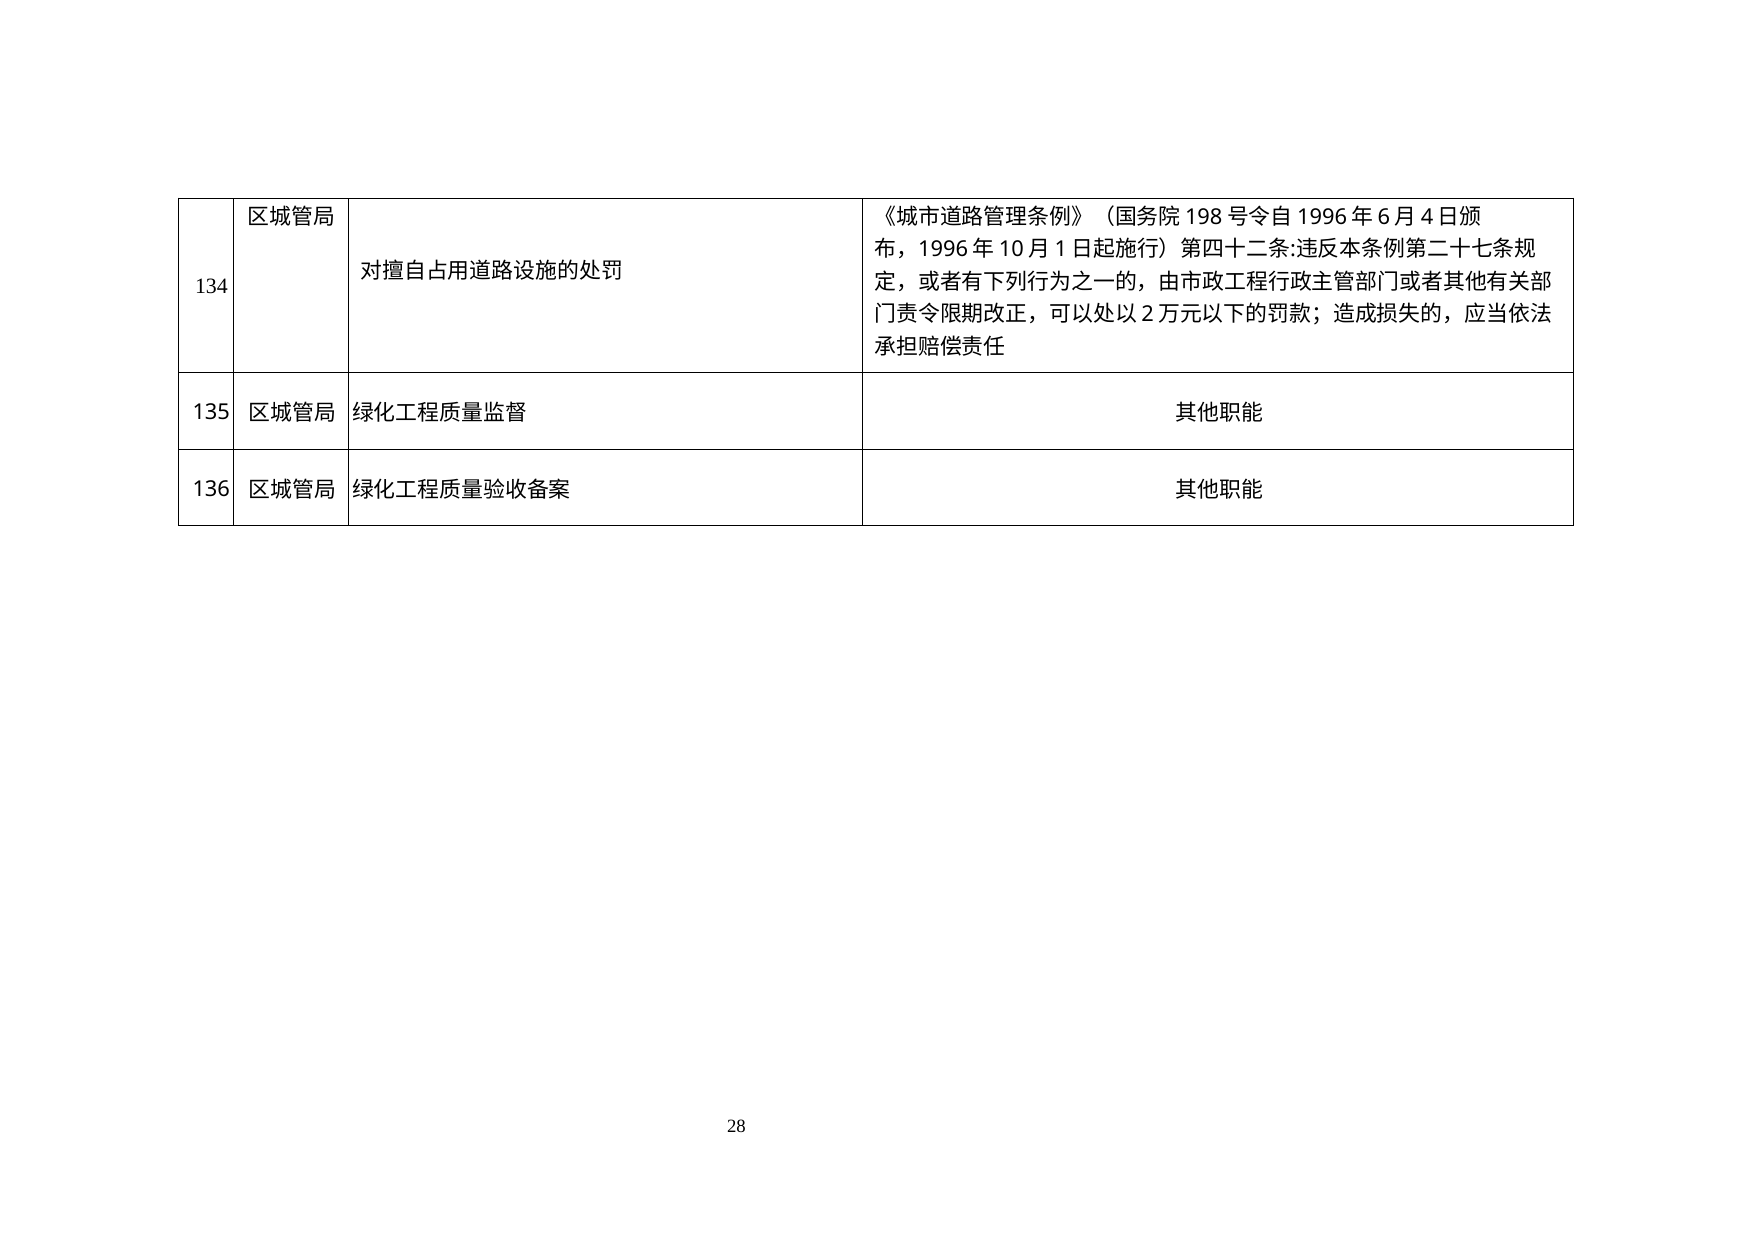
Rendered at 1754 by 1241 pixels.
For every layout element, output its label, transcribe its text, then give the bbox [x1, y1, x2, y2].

table_cell 135 [179, 373, 233, 448]
table_cell 其他职能 [863, 450, 1573, 525]
table_cell 区城管局 [234, 450, 348, 525]
table_cell 区城管局 [234, 199, 348, 372]
table_cell 绿化工程质量监督 [349, 373, 862, 448]
table_cell 134 [179, 199, 233, 372]
table_cell 区城管局 [234, 373, 348, 448]
table_cell 绿化工程质量验收备案 [349, 450, 862, 525]
table_cell 对擅自占用道路设施的处罚 [349, 199, 862, 372]
table_cell 136 [179, 450, 233, 525]
table_cell 《城市道路管理条例》（国务院198号令自1996年6月4日颁布，1996年10月1日起施行）第四十二条:违反本条例第二十七条规定，或者有下列行为之一的，由市政工程行政主管部门或者其他有关部门责令限期改正，可以处以2万元以下的罚款；造成损失的，应当依法承担赔偿责任 [863, 199, 1573, 372]
table_cell 其他职能 [863, 373, 1573, 448]
